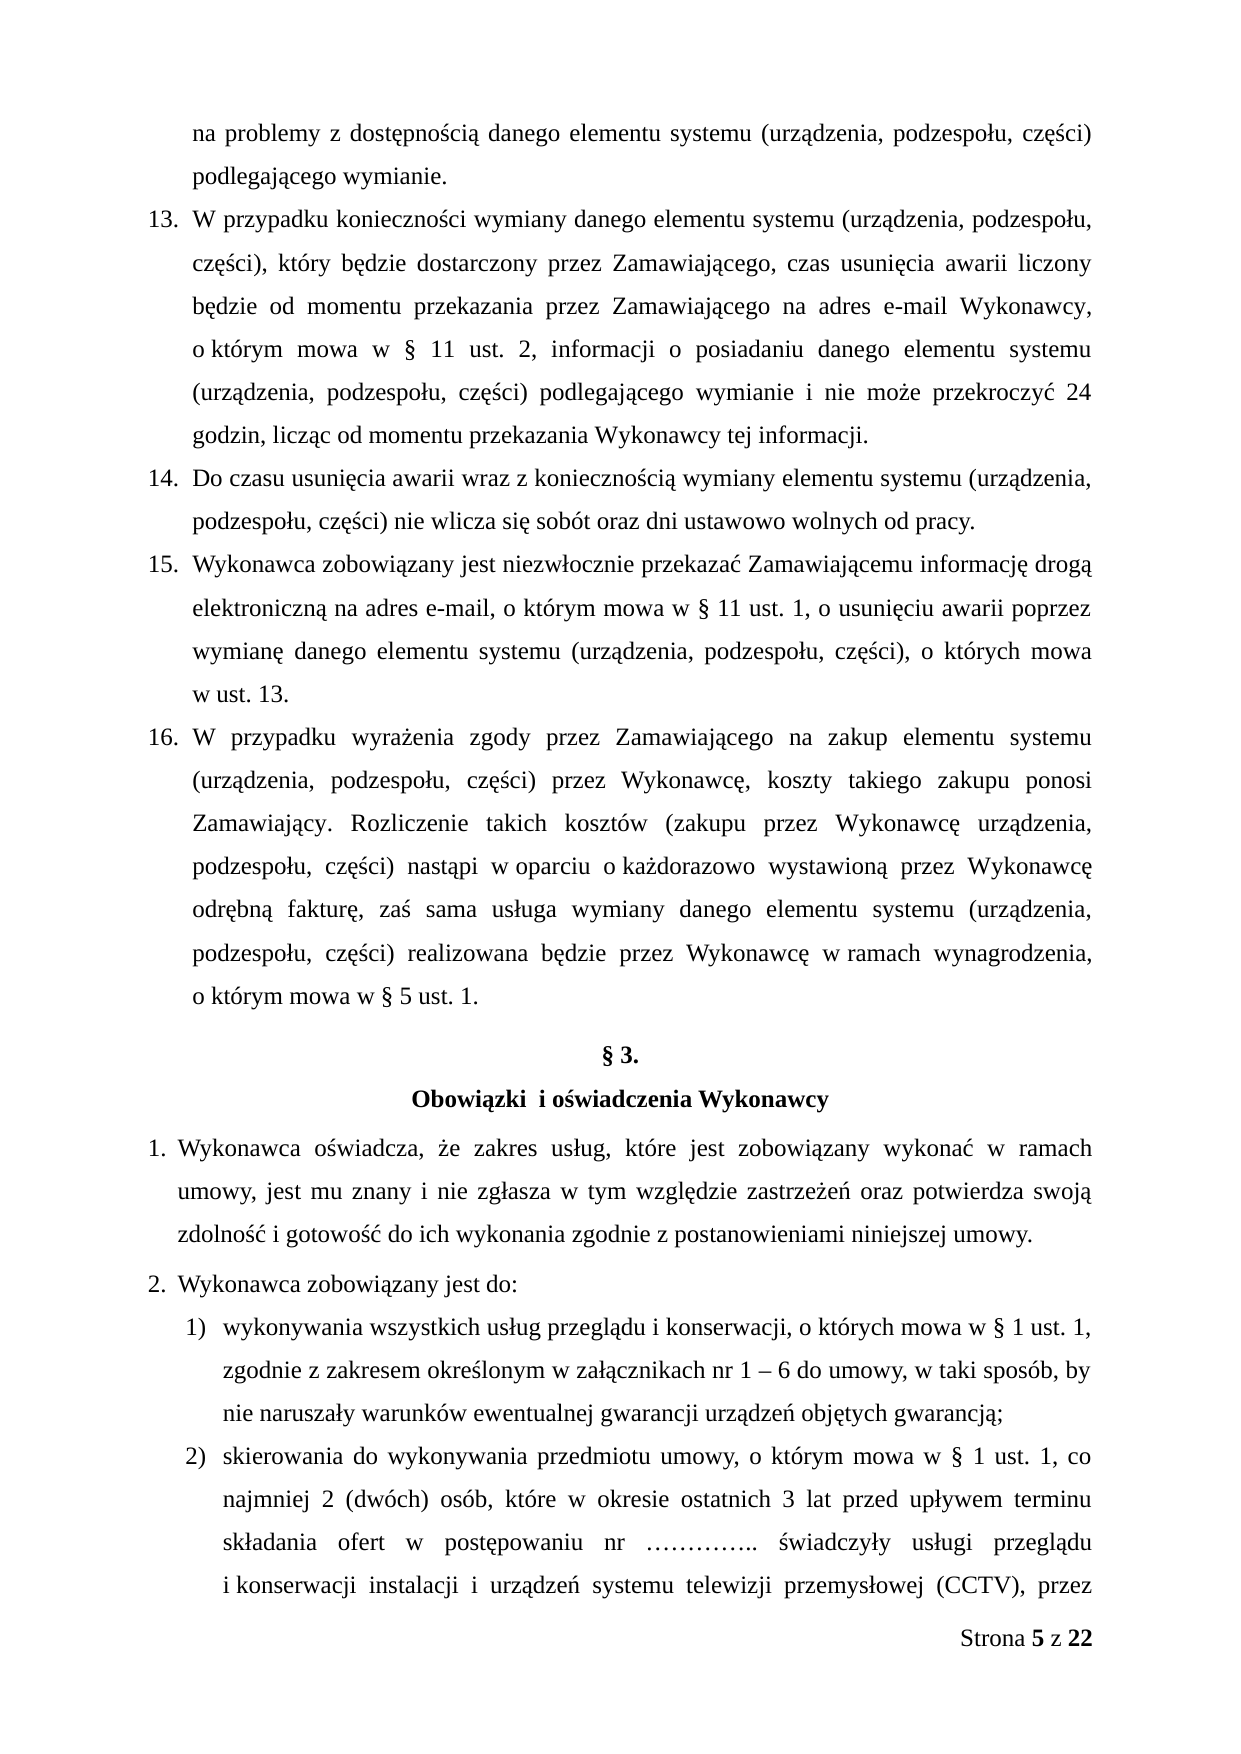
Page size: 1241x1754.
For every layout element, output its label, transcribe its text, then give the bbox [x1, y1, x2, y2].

list Do czasu usunięcia awarii wraz z koniecznością wymiany elementu systemu (urządzenia, podzespołu, części) nie wlicza się sobót oraz dni ustawowo wolnych od pracy. [148, 463, 1093, 535]
list W przypadku wyrażenia zgody przez Zamawiającego na zakup elementu systemu (urządzenia, podzespołu, części) przez Wykonawcę, koszty takiego zakupu ponosi Zamawiający. Rozliczenie takich kosztów (zakupu przez Wykonawcę urządzenia, podzespołu, części) nastąpi w oparciu o każdorazowo wystawioną przez Wykonawcę odrębną fakturę, zaś sama usługa wymiany danego elementu systemu (urządzenia, podzespołu, części) realizowana będzie przez Wykonawcę w ramach wynagrodzenia, o którym mowa w § 5 ust. 1. [148, 722, 1093, 1009]
text Obowiązki i oświadczenia Wykonawcy [148, 1084, 1093, 1112]
text § 3. [148, 1041, 1093, 1069]
list W przypadku konieczności wymiany danego elementu systemu (urządzenia, podzespołu, części), który będzie dostarczony przez Zamawiającego, czas usunięcia awarii liczony będzie od momentu przekazania przez Zamawiającego na adres e-mail Wykonawcy, o którym mowa w § 11 ust. 2, informacji o posiadaniu danego elementu systemu (urządzenia, podzespołu, części) podlegającego wymianie i nie może przekroczyć 24 godzin, licząc od momentu przekazania Wykonawcy tej informacji. [148, 204, 1093, 449]
list Wykonawca oświadcza, że zakres usług, które jest zobowiązany wykonać w ramach umowy, jest mu znany i nie zgłasza w tym względzie zastrzeżeń oraz potwierdza swoją zdolność i gotowość do ich wykonania zgodnie z postanowieniami niniejszej umowy. [148, 1133, 1093, 1248]
list Wykonawca zobowiązany jest do: [148, 1269, 1093, 1297]
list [185, 1441, 1093, 1599]
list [148, 118, 1093, 190]
list wykonywania wszystkich usług przeglądu i konserwacji, o których mowa w § 1 ust. 1, zgodnie z zakresem określonym w załącznikach nr 1 – 6 do umowy, w taki sposób, by nie naruszały warunków ewentualnej gwarancji urządzeń objętych gwarancją; [185, 1312, 1093, 1427]
list Wykonawca zobowiązany jest niezwłocznie przekazać Zamawiającemu informację drogą elektroniczną na adres e-mail, o którym mowa w § 11 ust. 1, o usunięciu awarii poprzez wymianę danego elementu systemu (urządzenia, podzespołu, części), o których mowa w ust. 13. [148, 549, 1093, 708]
